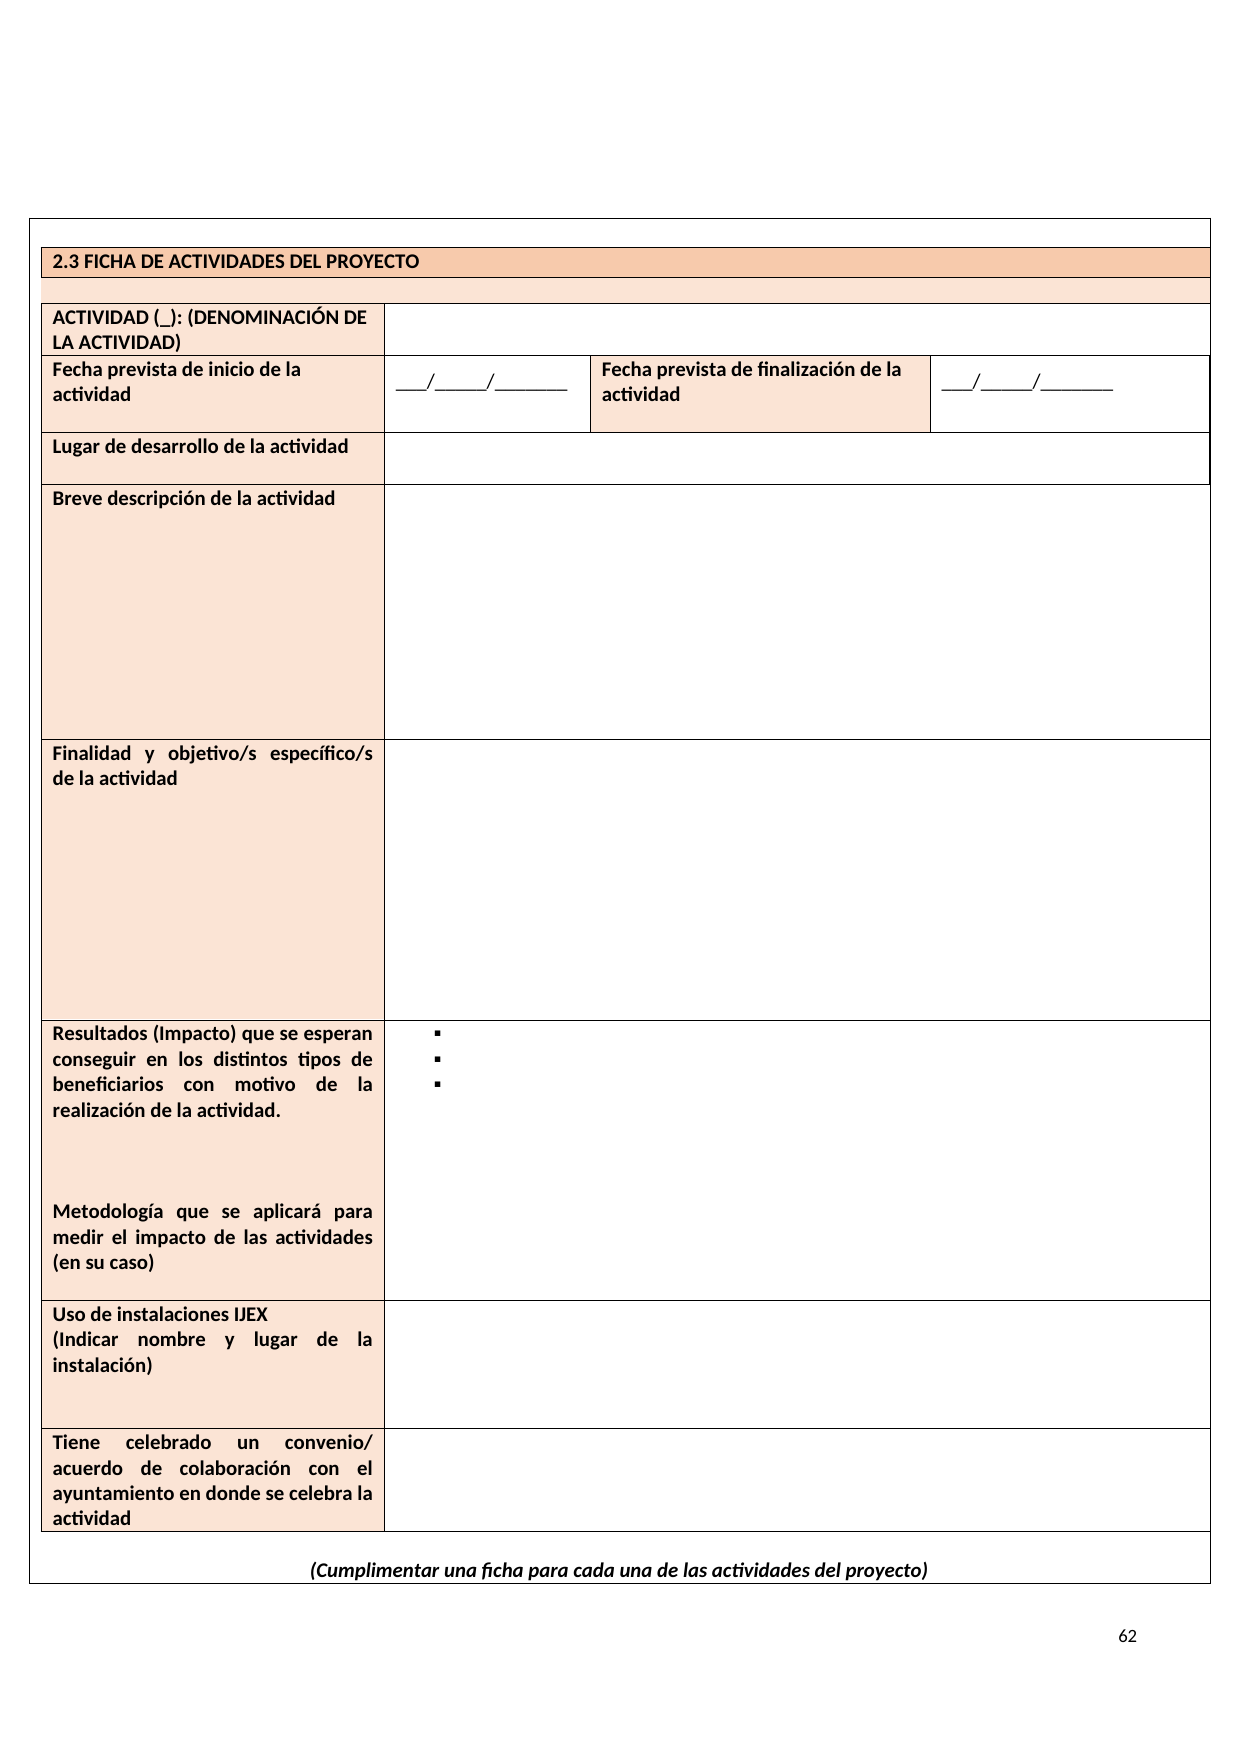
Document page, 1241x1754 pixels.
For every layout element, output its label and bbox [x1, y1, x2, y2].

table_header [30, 219, 1210, 1583]
